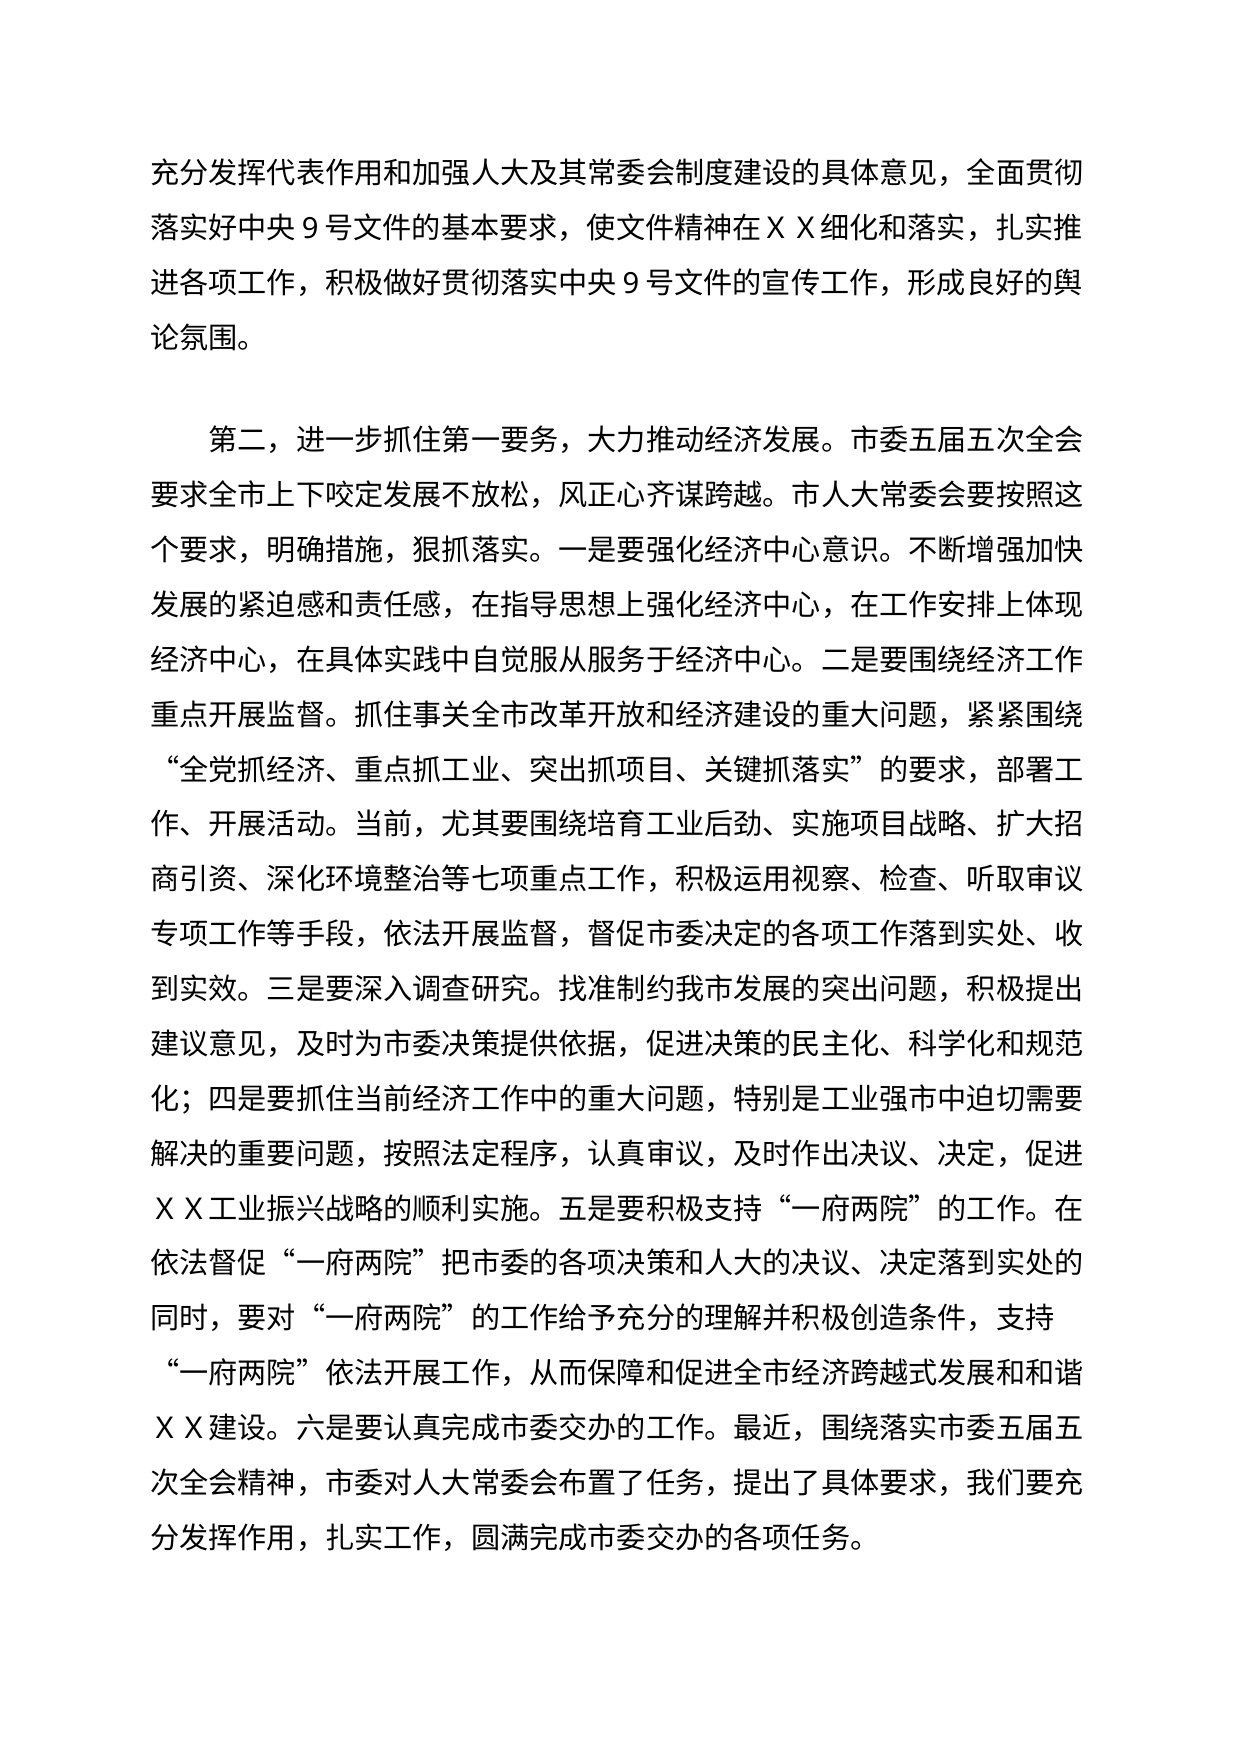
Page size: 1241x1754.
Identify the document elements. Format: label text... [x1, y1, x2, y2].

text 第二，进一步抓住第一要务，大力推动经济发展。市委五届五次全会要求全市上下咬定发展不放松，风正心齐谋跨越。市人大常委会要按照这个要求，明确措施，狠抓落实。一是要强化经济中心意识。不断增强加快发展的紧迫感和责任感，在指导思想上强化经济中心，在工作安排上体现经济中心，在具体实践中自觉服从服务于经济中心。二是要围绕经济工作重点开展监督。抓住事关全市改革开放和经济建设的重大问题，紧紧围绕“全党抓经济、重点抓工业、突出抓项目、关键抓落实”的要求，部署工作、开展活动。当前，尤其要围绕培育工业后劲、实施项目战略、扩大招商引资、深化环境整治等七项重点工作，积极运用视察、检查、听取审议专项工作等手段，依法开展监督，督促市委决定的各项工作落到实处、收到实效。三是要深入调查研究。找准制约我市发展的突出问题，积极提出建议意见，及时为市委决策提供依据，促进决策的民主化、科学化和规范化；四是要抓住当前经济工作中的重大问题，特别是工业强市中迫切需要解决的重要问题，按照法定程序，认真审议，及时作出决议、决定，促进ＸＸ工业振兴战略的顺利实施。五是要积极支持“一府两院”的工作。在依法督促“一府两院”把市委的各项决策和人大的决议、决定落到实处的同时，要对“一府两院”的工作给予充分的理解并积极创造条件，支持“一府两院”依法开展工作，从而保障和促进全市经济跨越式发展和和谐ＸＸ建设。六是要认真完成市委交办的工作。最近，围绕落实市委五届五次全会精神，市委对人大常委会布置了任务，提出了具体要求，我们要充分发挥作用，扎实工作，圆满完成市委交办的各项任务。 [150, 417, 1090, 1557]
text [150, 150, 1090, 357]
